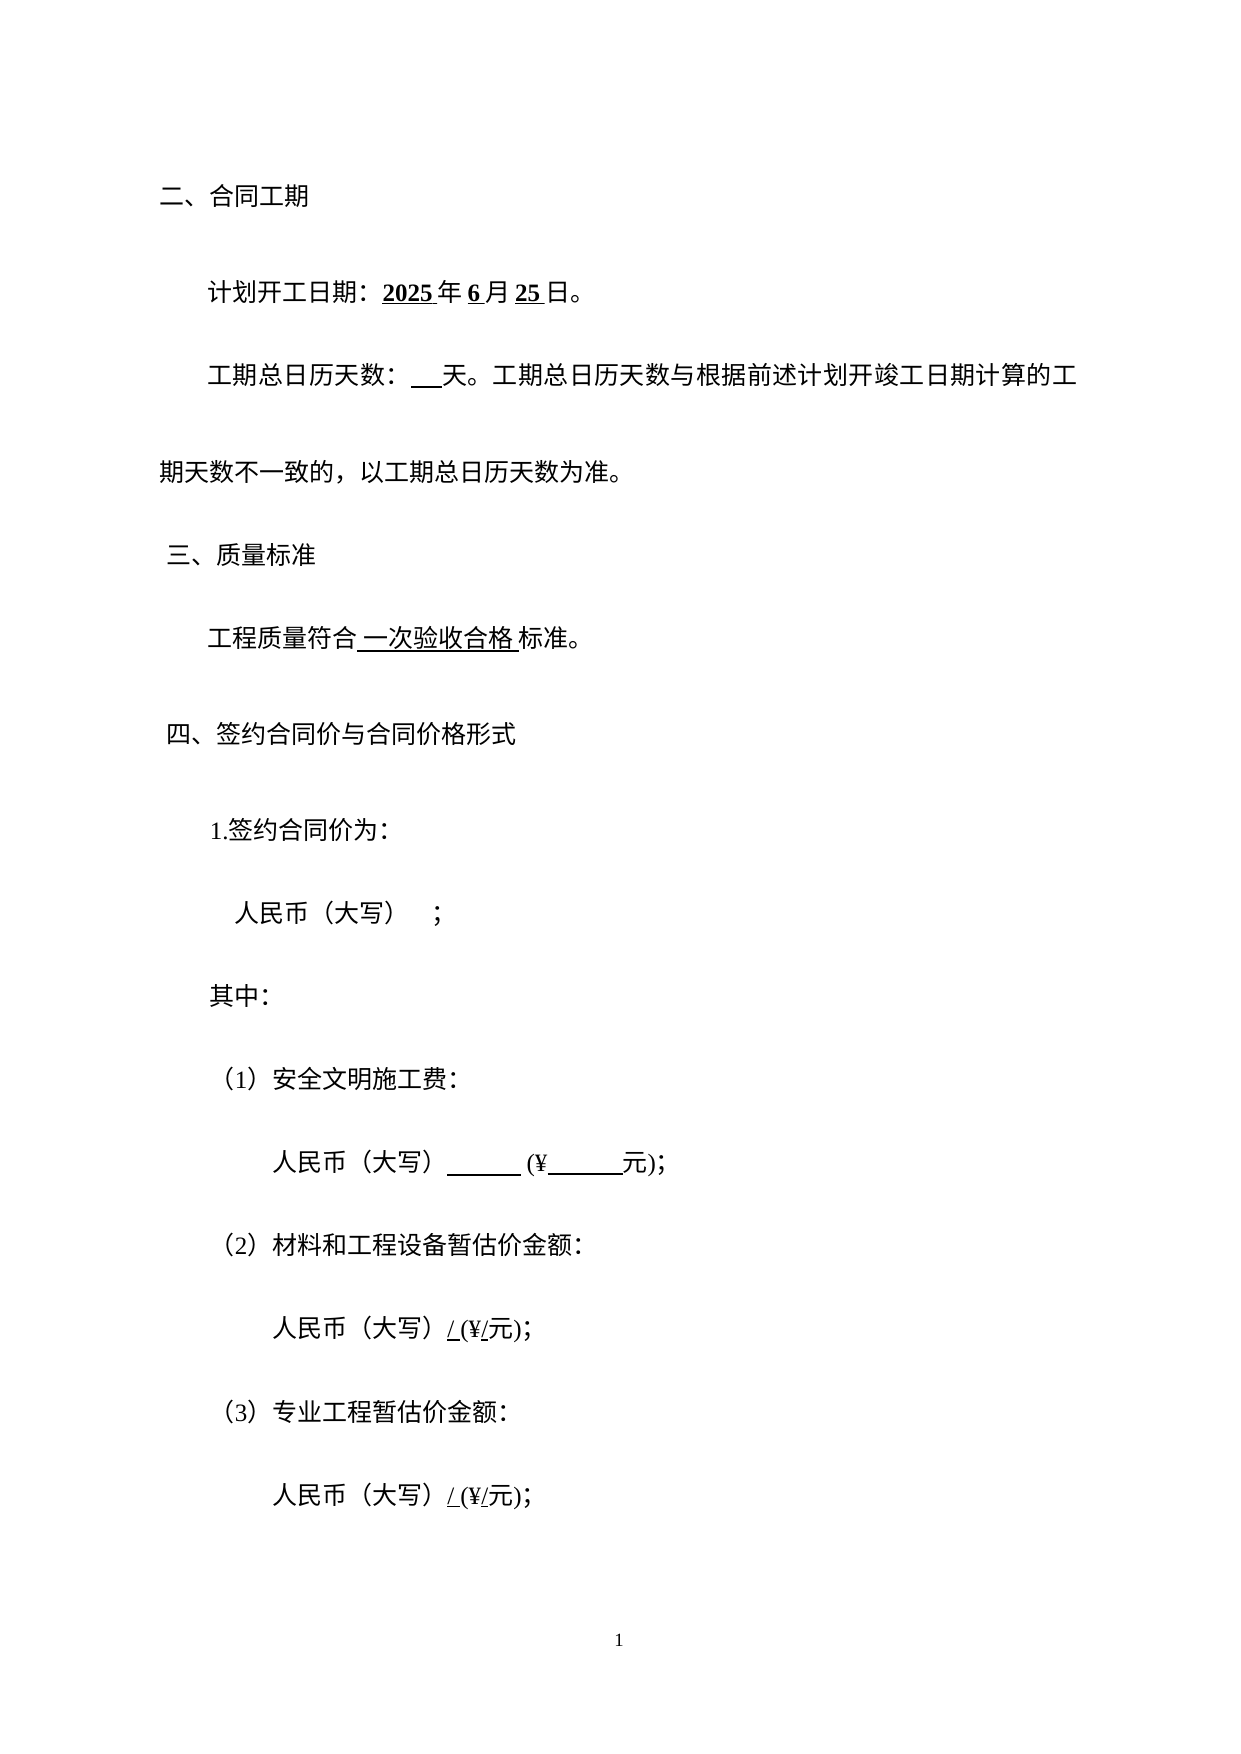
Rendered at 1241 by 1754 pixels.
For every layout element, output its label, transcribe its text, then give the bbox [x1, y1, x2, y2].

text 三、质量标准 [159, 521, 1078, 586]
text 工期总日历天数： 天。工期总日历天数与根据前述计划开竣工日期计算的工期天数不一致的，以工期总日历天数为准。 [159, 341, 1078, 503]
text 其中： [159, 962, 1078, 1027]
text （2）材料和工程设备暂估价金额： [159, 1211, 1078, 1276]
text （1）安全文明施工费： [159, 1045, 1078, 1110]
text （3）专业工程暂估价金额： [159, 1378, 1078, 1443]
text 人民币（大写） ； [222, 879, 1078, 944]
text 人民币（大写） (¥ 元)； [159, 1128, 1078, 1193]
text 计划开工日期：2025年6月25日。 [159, 258, 1078, 323]
text 人民币（大写）/ (¥/元)； [159, 1461, 1078, 1526]
text 1.签约合同价为： [159, 796, 1078, 861]
subtitle 二、合同工期 [159, 162, 1078, 227]
subtitle 四、签约合同价与合同价格形式 [159, 700, 1078, 765]
text 工程质量符合 一次验收合格 标准。 [159, 604, 1078, 669]
text 人民币（大写）/ (¥/元)； [159, 1294, 1078, 1359]
